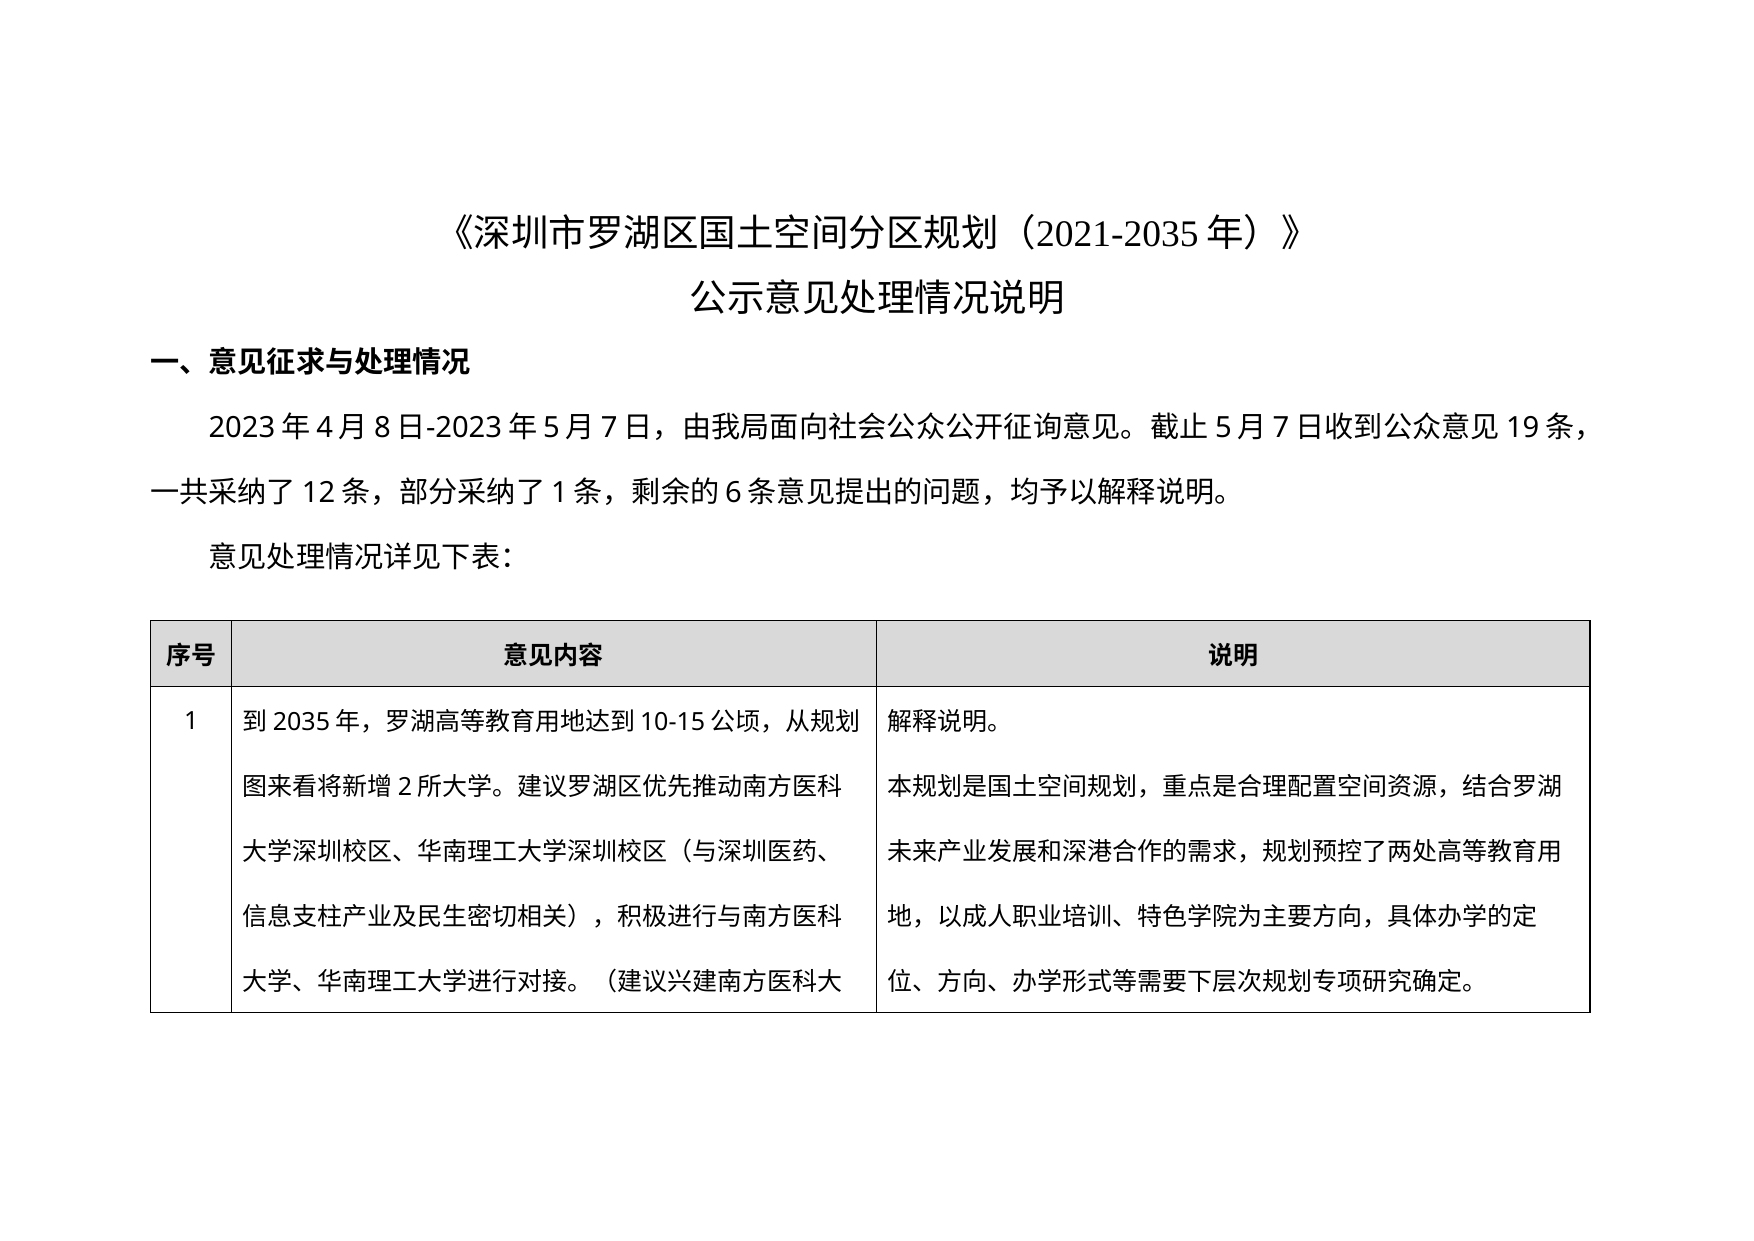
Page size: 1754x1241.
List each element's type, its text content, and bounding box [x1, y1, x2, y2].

table_header 说明 [877, 621, 1589, 686]
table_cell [232, 687, 876, 1012]
table_header 意见内容 [232, 621, 876, 686]
text 一、意见征求与处理情况 [150, 328, 1604, 393]
table_cell 1 [151, 687, 231, 1012]
table_header 序号 [151, 621, 231, 686]
text 2023年4月8日-2023年5月7日，由我局面向社会公众公开征询意见。截止5月7日收到公众意见19条，一共采纳了12条，部分采纳了1条，剩余的6条意见提出的问题，均予以解释说明。 [150, 393, 1604, 523]
text 意见处理情况详见下表： [150, 523, 1604, 588]
text 《深圳市罗湖区国土空间分区规划（2021-2035年）》 [150, 198, 1604, 263]
text 公示意见处理情况说明 [150, 263, 1604, 328]
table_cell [877, 687, 1589, 1012]
